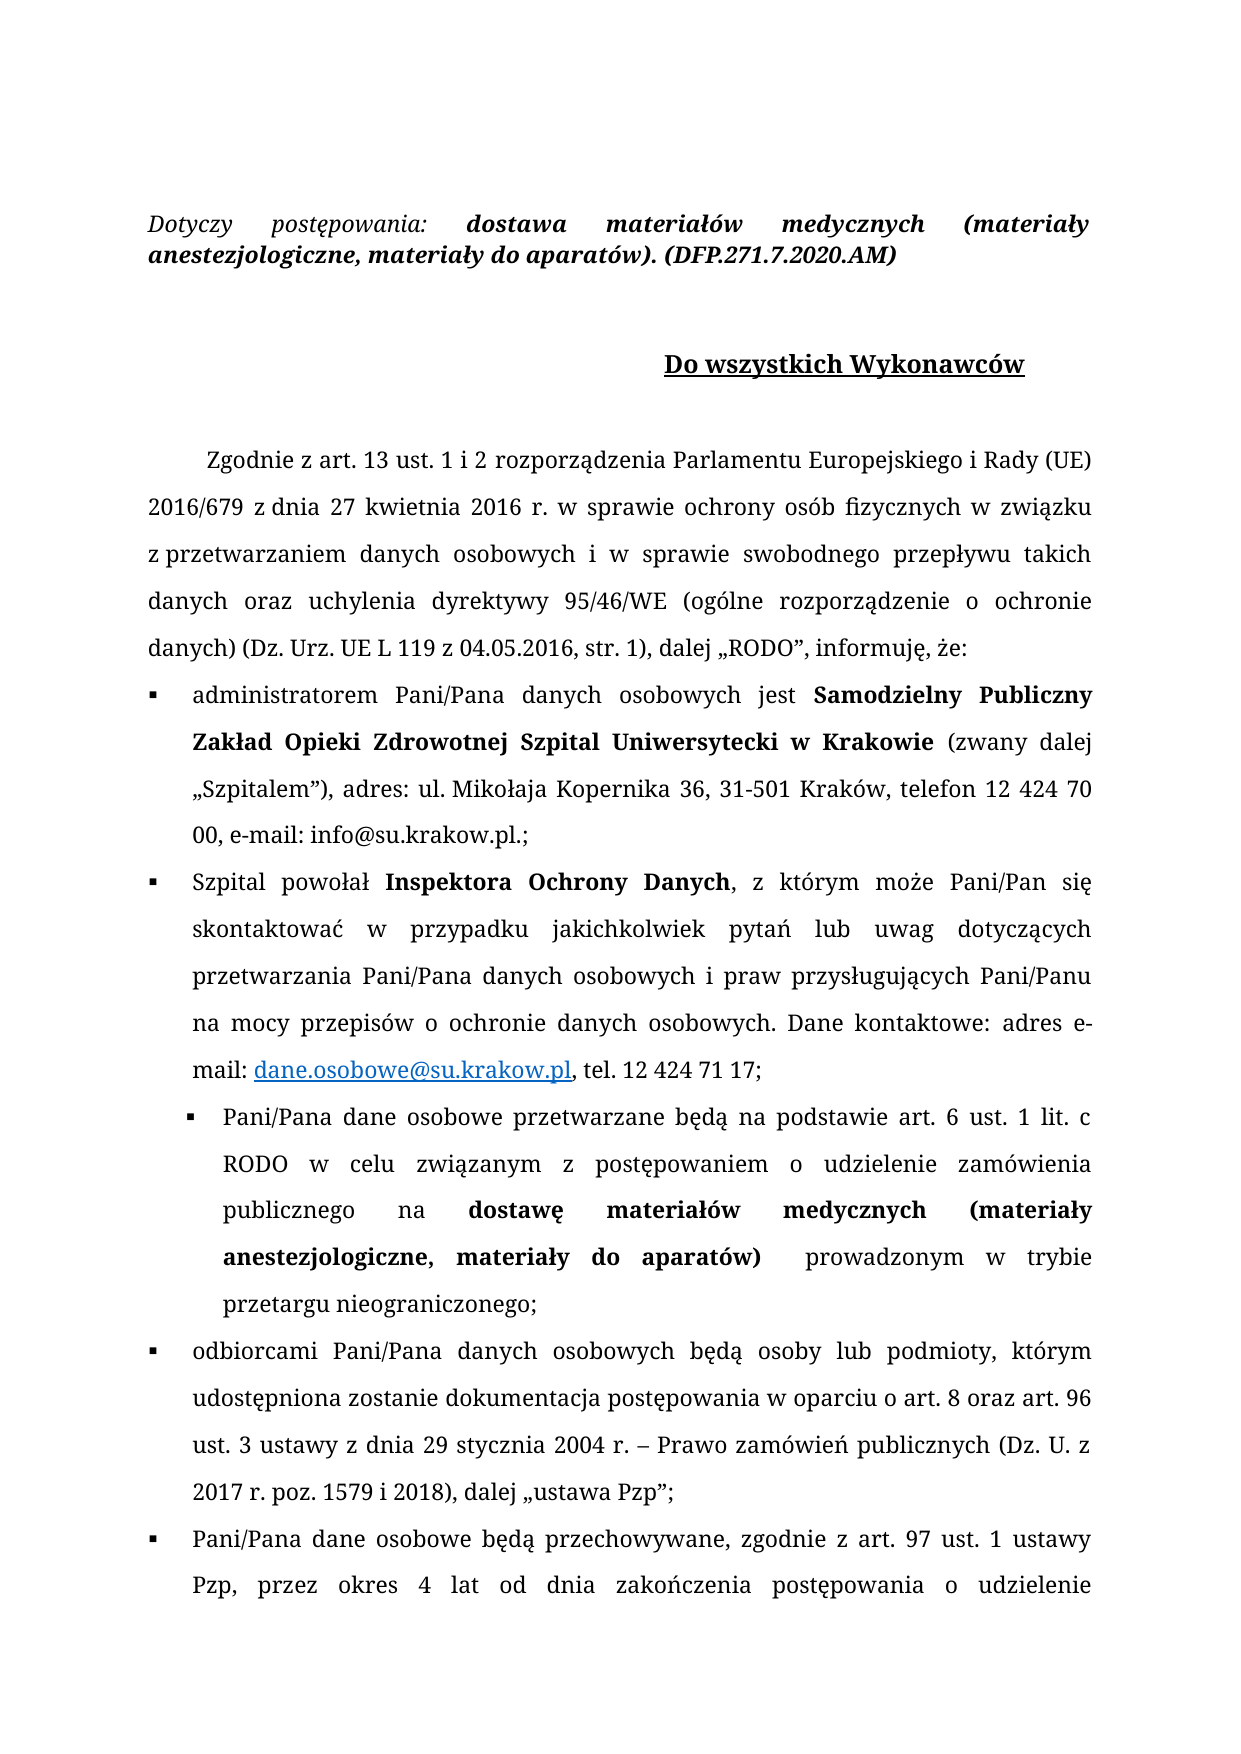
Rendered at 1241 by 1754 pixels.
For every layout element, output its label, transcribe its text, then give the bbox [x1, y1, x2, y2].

subtitle Dotyczy postępowania: dostawa materiałów medycznych (materiały anestezjologiczne, materiały do aparatów). (DFP.271.7.2020.AM) [148, 208, 1093, 271]
list odbiorcami Pani/Pana danych osobowych będą osoby lub podmioty, którym udostępniona zostanie dokumentacja postępowania w oparciu o art. 8 oraz art. 96 ust. 3 ustawy z dnia 29 stycznia 2004 r. – Prawo zamówień publicznych (Dz. U. z 2017 r. poz. 1579 i 2018), dalej „ustawa Pzp”; [148, 1335, 1093, 1507]
list Pani/Pana dane osobowe przetwarzane będą na podstawie art. 6 ust. 1 lit. c RODO w celu związanym z postępowaniem o udzielenie zamówienia publicznego na dostawę materiałów medycznych (materiały anestezjologiczne, materiały do aparatów) prowadzonym w trybie przetargu nieograniczonego; [185, 1101, 1093, 1319]
text Do wszystkich Wykonawców [664, 347, 1093, 381]
list administratorem Pani/Pana danych osobowych jest Samodzielny Publiczny Zakład Opieki Zdrowotnej Szpital Uniwersytecki w Krakowie (zwany dalej „Szpitalem”), adres: ul. Mikołaja Kopernika 36, 31-501 Kraków, telefon 12 424 70 00, e-mail: info@su.krakow.pl.; [148, 679, 1093, 851]
text Zgodnie z art. 13 ust. 1 i 2 rozporządzenia Parlamentu Europejskiego i Rady (UE) 2016/679 z dnia 27 kwietnia 2016 r. w sprawie ochrony osób fizycznych w związku z przetwarzaniem danych osobowych i w sprawie swobodnego przepływu takich danych oraz uchylenia dyrektywy 95/46/WE (ogólne rozporządzenie o ochronie danych) (Dz. Urz. UE L 119 z 04.05.2016, str. 1), dalej „RODO”, informuję, że: [148, 444, 1093, 663]
list Szpital powołał Inspektora Ochrony Danych, z którym może Pani/Pan się skontaktować w przypadku jakichkolwiek pytań lub uwag dotyczących przetwarzania Pani/Pana danych osobowych i praw przysługujących Pani/Panu na mocy przepisów o ochronie danych osobowych. Dane kontaktowe: adres e-mail: dane.osobowe@su.krakow.pl, tel. 12 424 71 17; [148, 866, 1093, 1085]
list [148, 1523, 1093, 1601]
